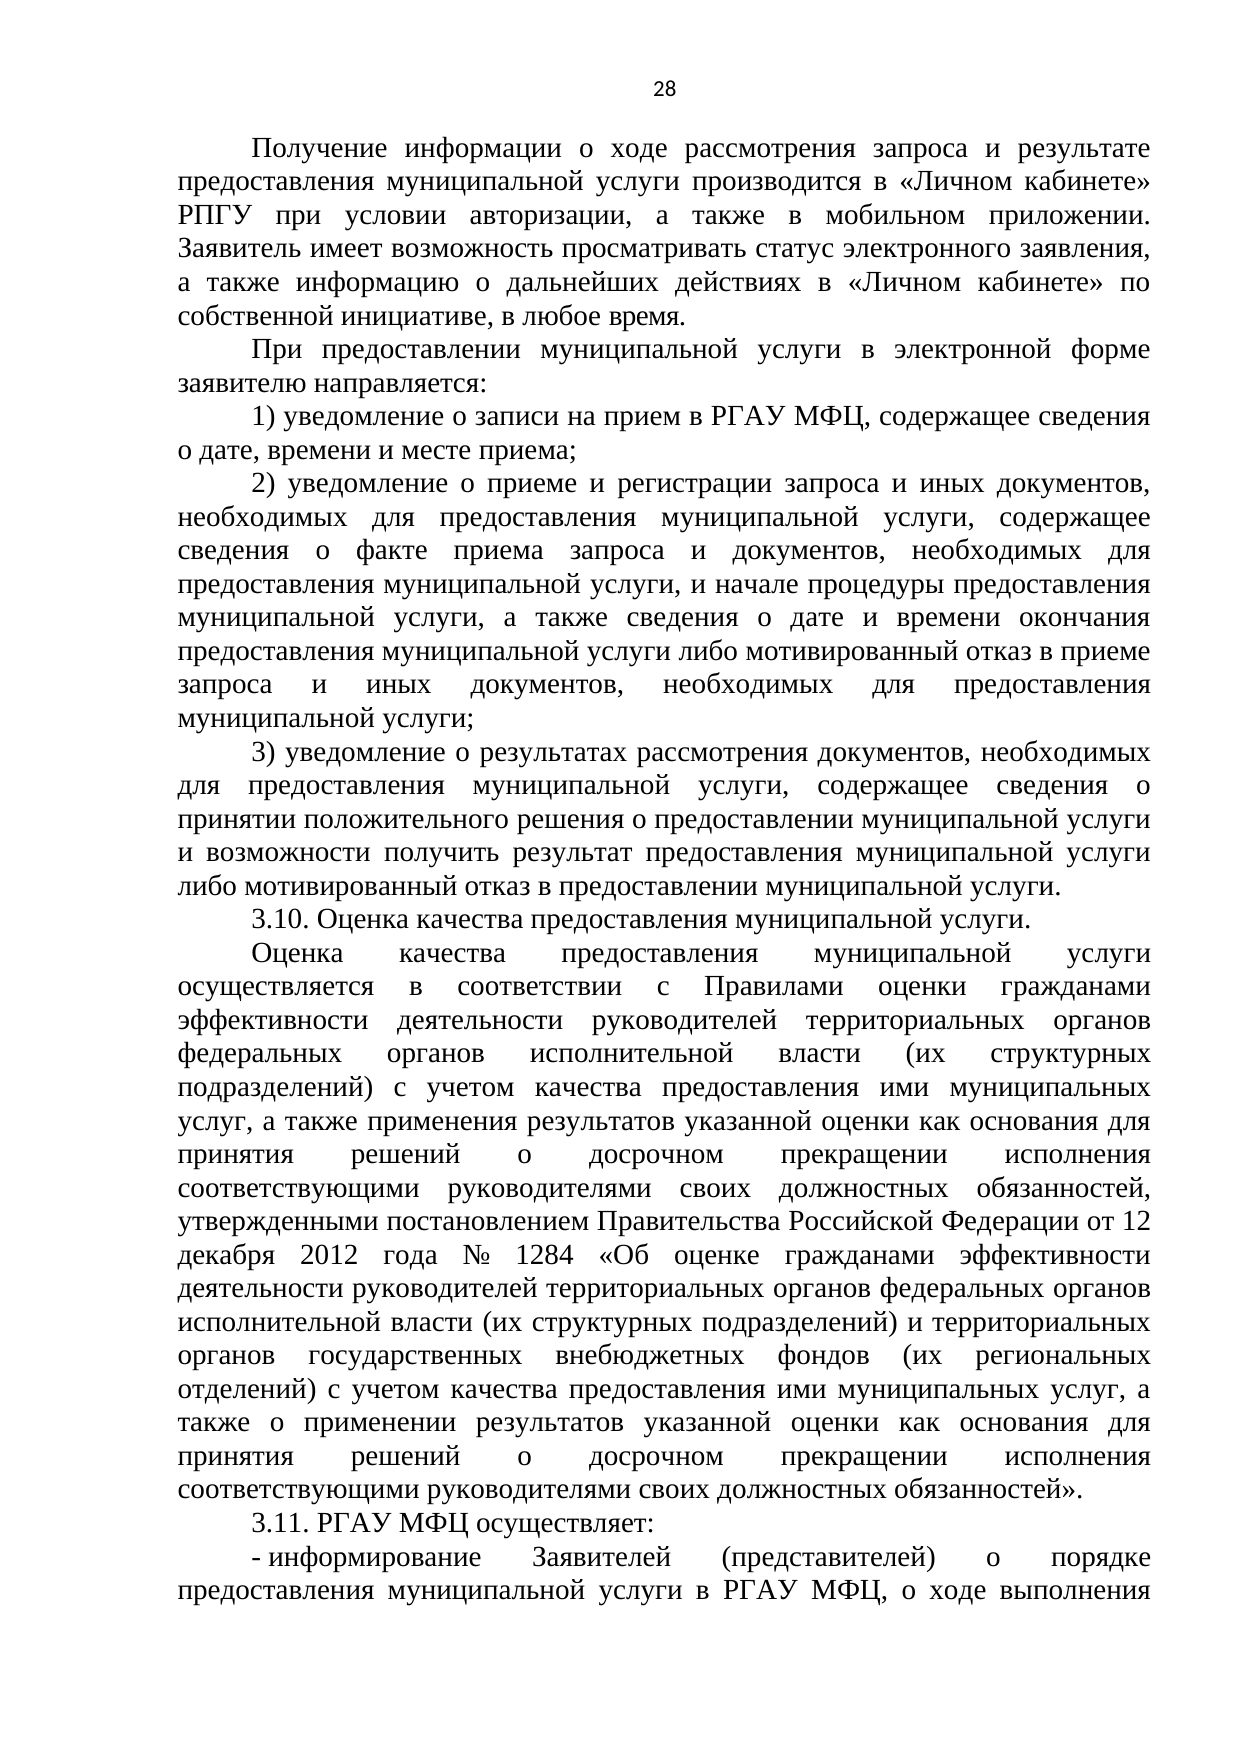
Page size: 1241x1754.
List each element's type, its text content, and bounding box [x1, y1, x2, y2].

text Оценка качества предоставления муниципальной услуги осуществляется в соответствии с Правилами оценки гражданами эффективности деятельности руководителей территориальных органов федеральных органов исполнительной власти (их структурных подразделений) с учетом качества предоставления ими муниципальных услуг, а также применения результатов указанной оценки как основания для принятия решений о досрочном прекращении исполнения соответствующими руководителями своих должностных обязанностей, утвержденными постановлением Правительства Российской Федерации от 12 декабря 2012 года № 1284 «Об оценке гражданами эффективности деятельности руководителей территориальных органов федеральных органов исполнительной власти (их структурных подразделений) и территориальных органов государственных внебюджетных фондов (их региональных отделений) с учетом качества предоставления ими муниципальных услуг, а также о применении результатов указанной оценки как основания для принятия решений о досрочном прекращении исполнения соответствующими руководителями своих должностных обязанностей». [177, 935, 1152, 1505]
text 1) уведомление о записи на прием в РГАУ МФЦ, содержащее сведения о дате, времени и месте приема; [177, 398, 1152, 465]
text Получение информации о ходе рассмотрения запроса и результате предоставления муниципальной услуги производится в «Личном кабинете» РПГУ при условии авторизации, а также в мобильном приложении. Заявитель имеет возможность просматривать статус электронного заявления, а также информацию о дальнейших действиях в «Личном кабинете» по собственной инициативе, в любое время. [177, 130, 1152, 331]
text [177, 1539, 1152, 1606]
text 3.11. РГАУ МФЦ осуществляет: [177, 1505, 1152, 1539]
text 2) уведомление о приеме и регистрации запроса и иных документов, необходимых для предоставления муниципальной услуги, содержащее сведения о факте приема запроса и документов, необходимых для предоставления муниципальной услуги, и начале процедуры предоставления муниципальной услуги, а также сведения о дате и времени окончания предоставления муниципальной услуги либо мотивированный отказ в приеме запроса и иных документов, необходимых для предоставления муниципальной услуги; [177, 465, 1152, 734]
text При предоставлении муниципальной услуги в электронной форме заявителю направляется: [177, 331, 1152, 398]
text 3.10. Оценка качества предоставления муниципальной услуги. [177, 901, 1152, 935]
text 3) уведомление о результатах рассмотрения документов, необходимых для предоставления муниципальной услуги, содержащее сведения о принятии положительного решения о предоставлении муниципальной услуги и возможности получить результат предоставления муниципальной услуги либо мотивированный отказ в предоставлении муниципальной услуги. [177, 734, 1152, 901]
